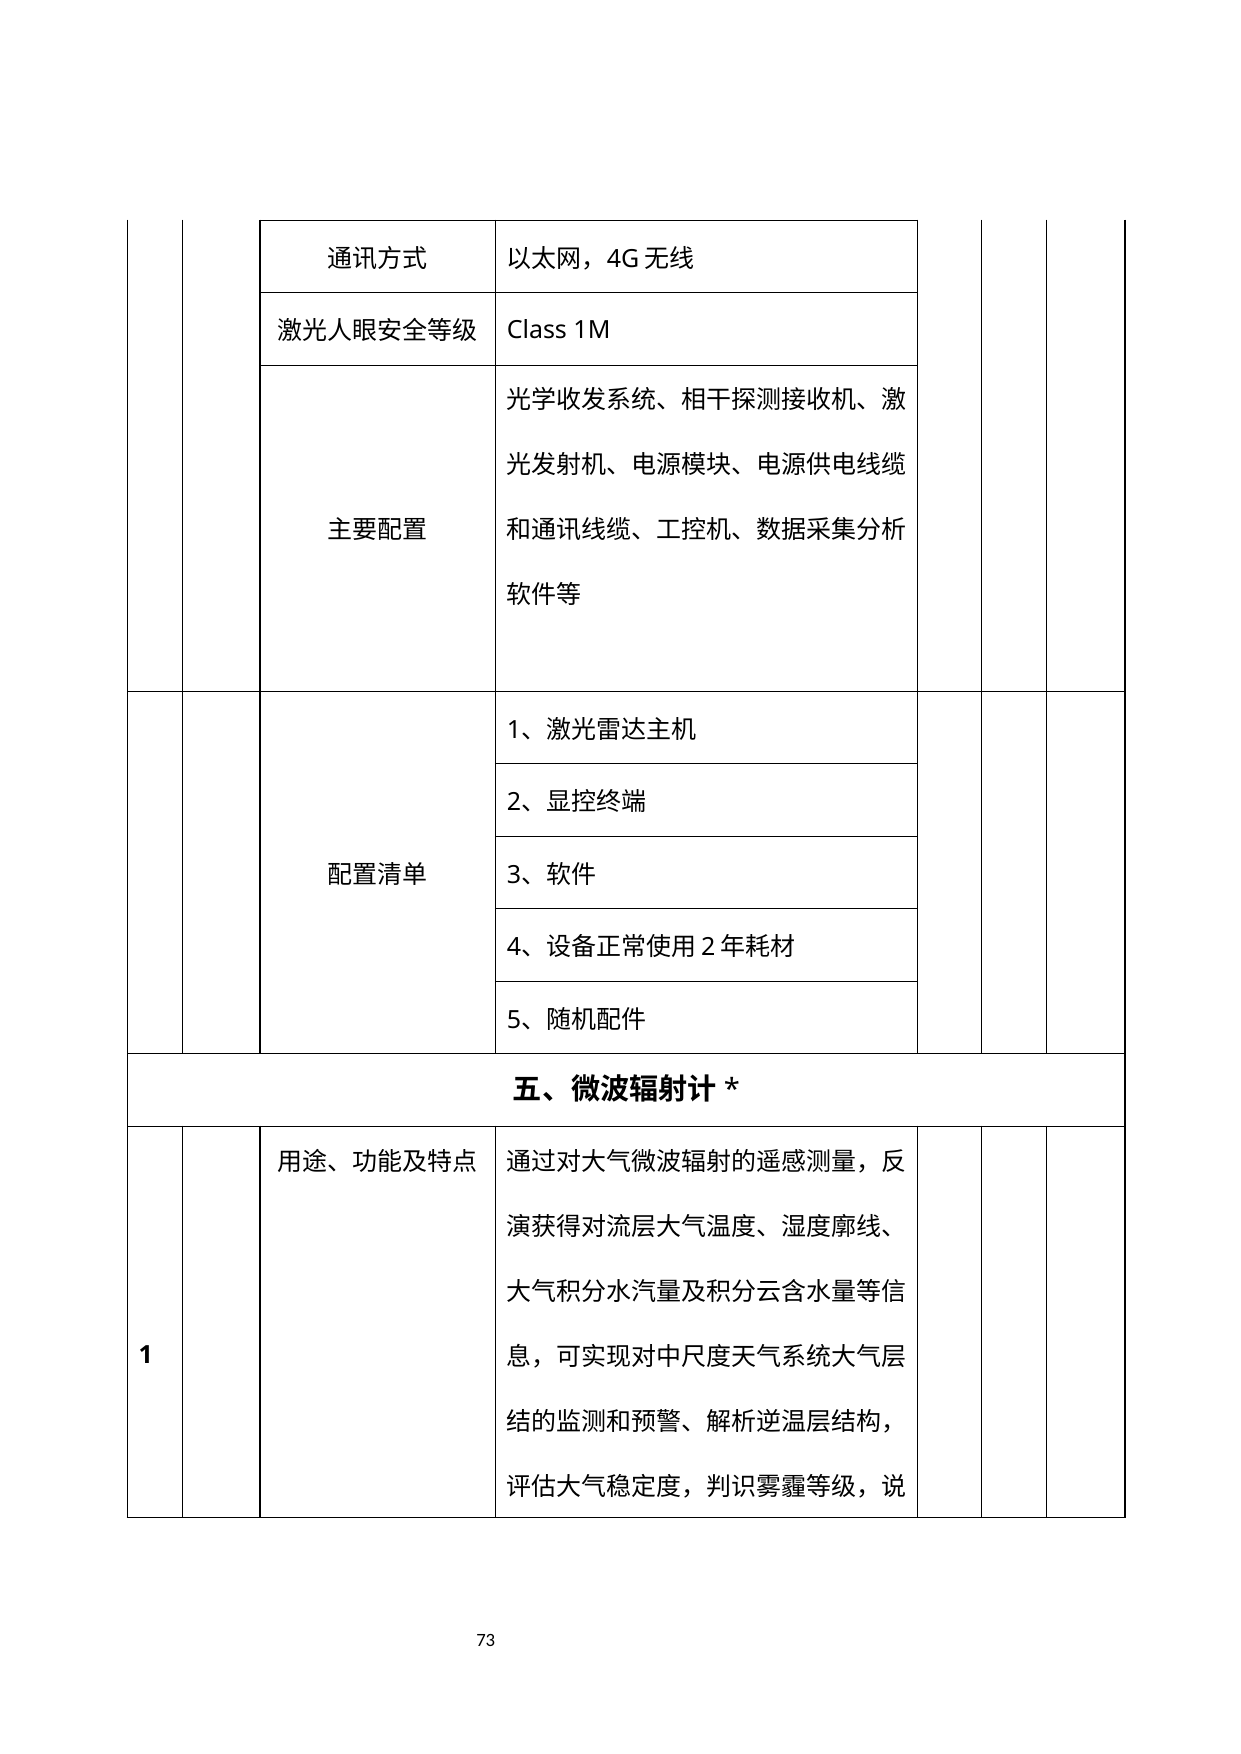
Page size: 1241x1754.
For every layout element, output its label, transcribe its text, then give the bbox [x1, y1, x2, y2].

table_cell [183, 692, 259, 1053]
table_cell [1047, 692, 1124, 1053]
table_cell 5、随机配件 [496, 982, 917, 1053]
table_cell 激光人眼安全等级 [261, 293, 495, 364]
table_cell 4、设备正常使用2年耗材 [496, 909, 917, 981]
table_cell 通讯方式 [261, 221, 495, 292]
table_cell 3、软件 [496, 837, 917, 908]
table_cell [1047, 1127, 1124, 1517]
table_cell 2、显控终端 [496, 764, 917, 836]
table_cell 用途、功能及特点 [261, 1127, 495, 1517]
table_cell 光学收发系统、相干探测接收机、激光发射机、电源模块、电源供电线缆和通讯线缆、工控机、数据采集分析软件等 [496, 366, 917, 691]
table_cell 1、激光雷达主机 [496, 692, 917, 763]
table_cell 五、微波辐射计 * [128, 1054, 1124, 1126]
table_cell [982, 1127, 1046, 1517]
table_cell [496, 1127, 917, 1517]
table_cell 1 [128, 1127, 182, 1517]
table_cell Class 1M [496, 293, 917, 364]
table_cell [183, 1127, 259, 1517]
table_cell [128, 692, 182, 1053]
table_cell 以太网，4G无线 [496, 221, 917, 292]
table_cell 主要配置 [261, 366, 495, 691]
table_cell [982, 692, 1046, 1053]
table_cell 配置清单 [261, 692, 495, 1053]
table_cell [918, 1127, 981, 1517]
table_cell [918, 692, 981, 1053]
